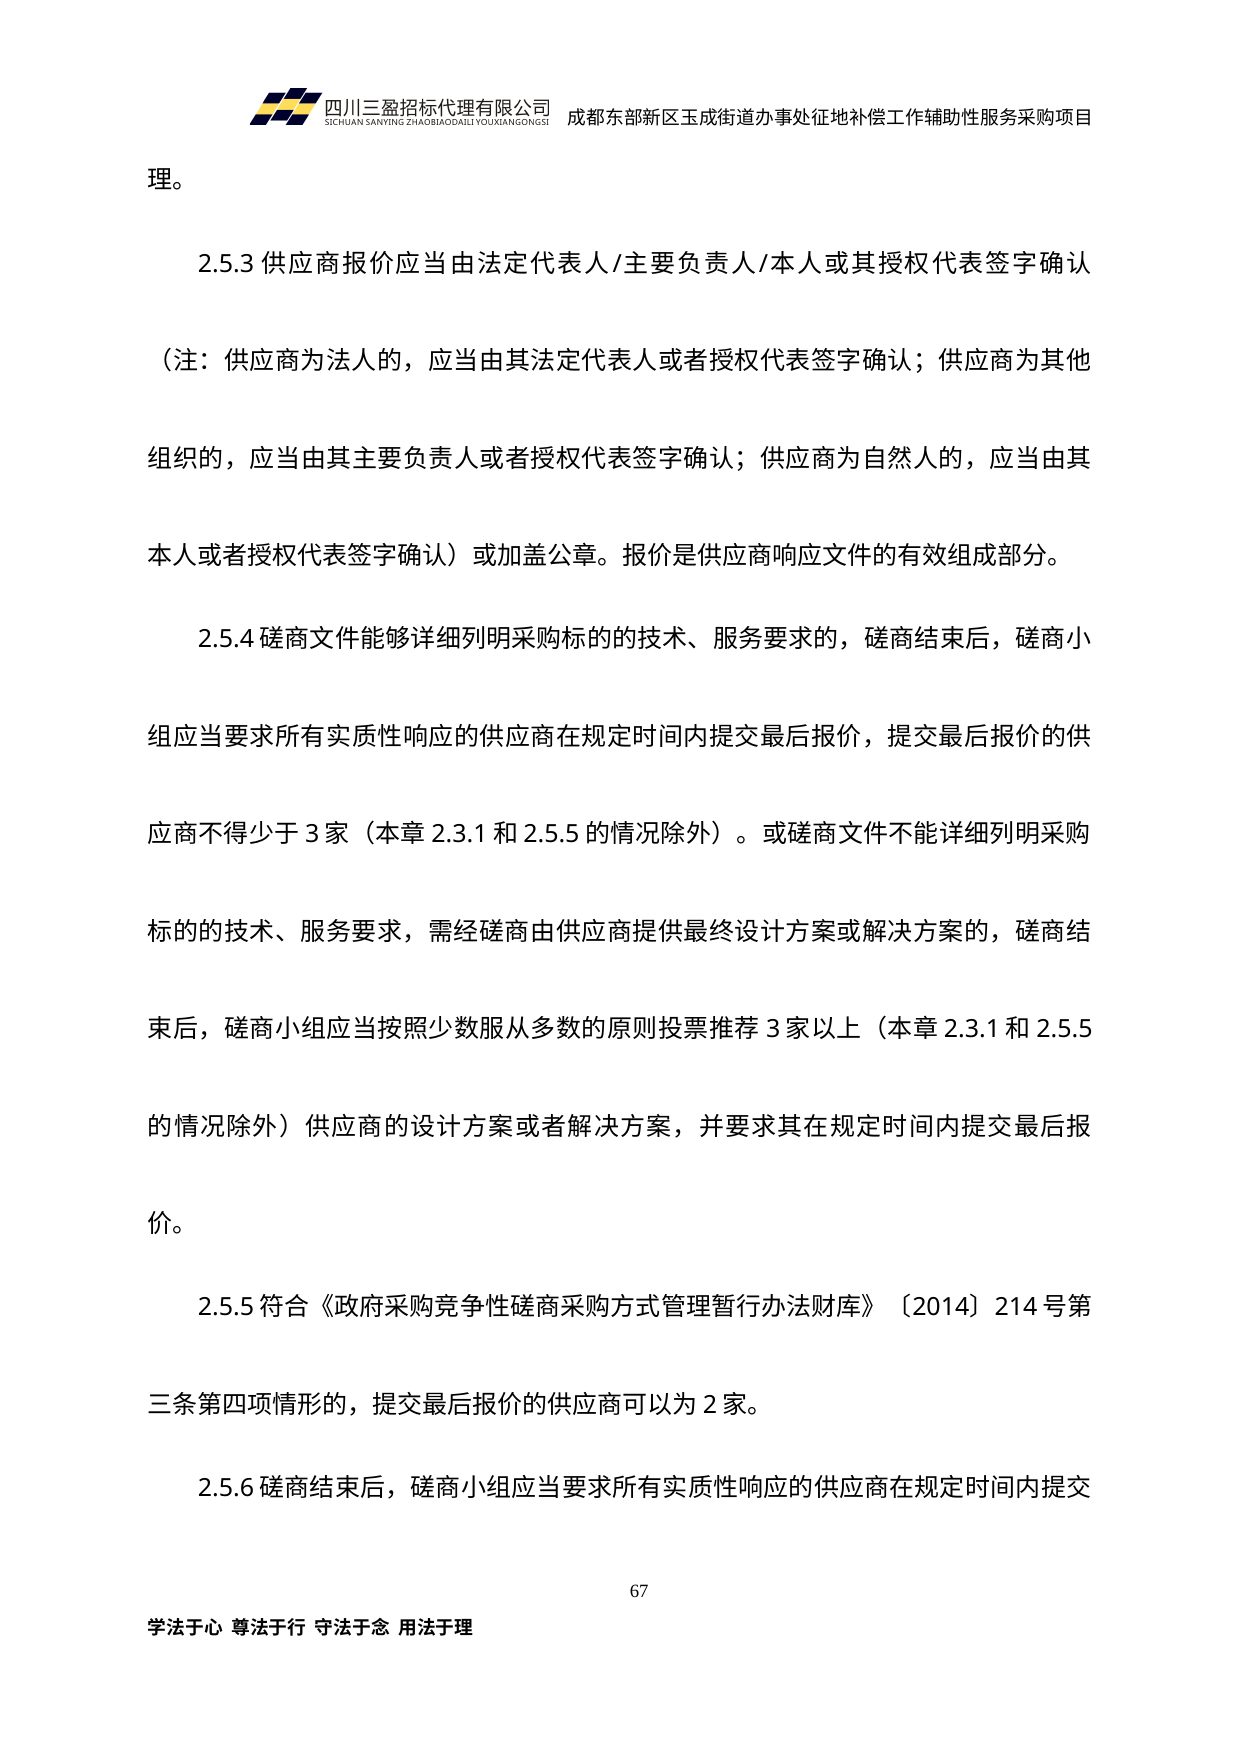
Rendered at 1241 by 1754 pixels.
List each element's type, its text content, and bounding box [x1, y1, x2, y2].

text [148, 146, 1092, 211]
text 2.5.5符合《政府采购竞争性磋商采购方式管理暂行办法财库》〔2014〕214号第三条第四项情形的，提交最后报价的供应商可以为2家。 [148, 1272, 1092, 1435]
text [148, 1453, 1092, 1518]
text 2.5.3供应商报价应当由法定代表人/主要负责人/本人或其授权代表签字确认（注：供应商为法人的，应当由其法定代表人或者授权代表签字确认；供应商为其他组织的，应当由其主要负责人或者授权代表签字确认；供应商为自然人的，应当由其本人或者授权代表签字确认）或加盖公章。报价是供应商响应文件的有效组成部分。 [148, 229, 1092, 586]
picture [249, 88, 549, 125]
text 2.5.4磋商文件能够详细列明采购标的的技术、服务要求的，磋商结束后，磋商小组应当要求所有实质性响应的供应商在规定时间内提交最后报价，提交最后报价的供应商不得少于3家（本章2.3.1和2.5.5的情况除外）。或磋商文件不能详细列明采购标的的技术、服务要求，需经磋商由供应商提供最终设计方案或解决方案的，磋商结束后，磋商小组应当按照少数服从多数的原则投票推荐3家以上（本章2.3.1和2.5.5的情况除外）供应商的设计方案或者解决方案，并要求其在规定时间内提交最后报价。 [148, 604, 1092, 1254]
